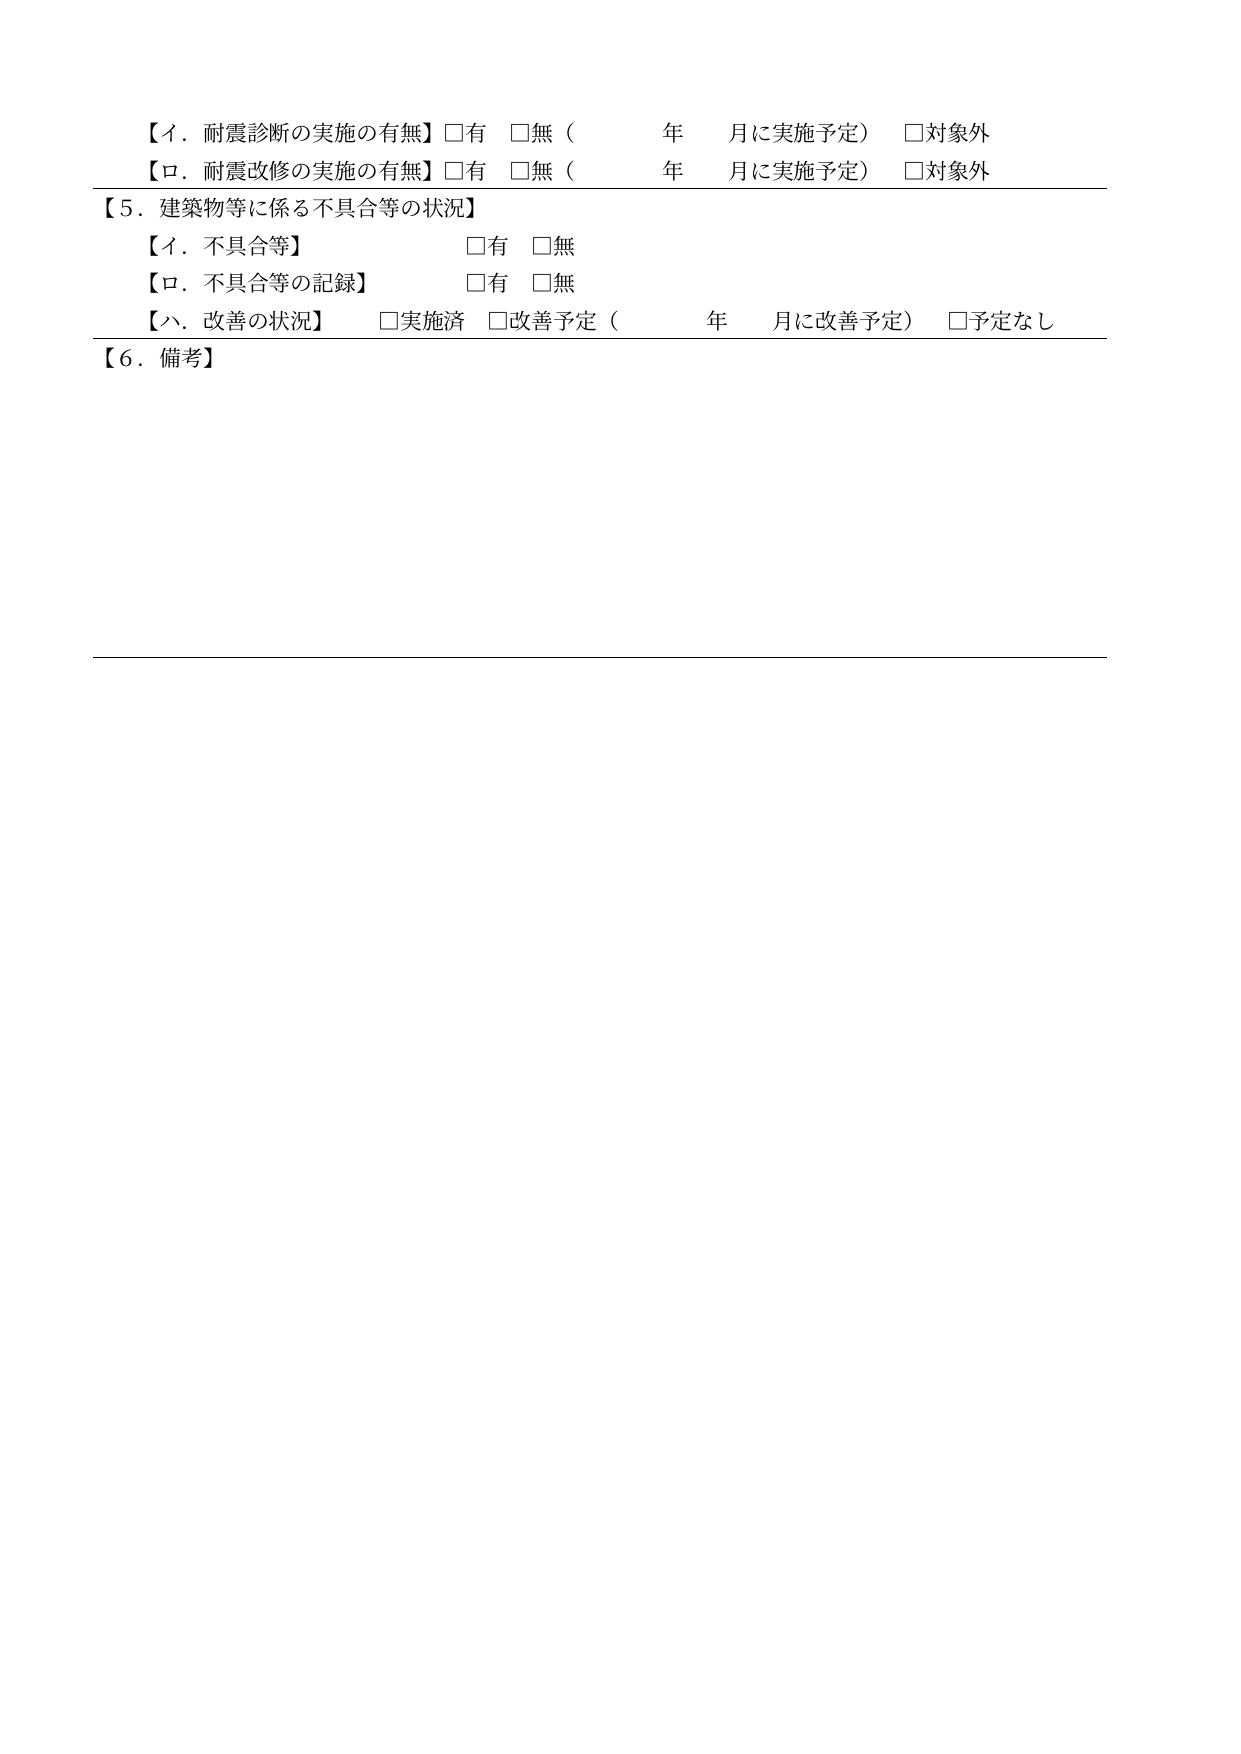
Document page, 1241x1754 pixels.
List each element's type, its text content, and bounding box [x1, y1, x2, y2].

text 【イ．不具合等】 □有 □無 [94, 226, 1144, 263]
text 【６．備考】 [94, 338, 1144, 376]
text 【ロ．耐震改修の実施の有無】□有 □無（ 年 月に実施予定） □対象外 [94, 151, 1144, 188]
text 【イ．耐震診断の実施の有無】□有 □無（ 年 月に実施予定） □対象外 [94, 113, 1144, 151]
text 【ハ．改善の状況】 □実施済 □改善予定（ 年 月に改善予定） □予定なし [94, 301, 1144, 338]
text 【５．建築物等に係る不具合等の状況】 [94, 188, 1144, 226]
text 【ロ．不具合等の記録】 □有 □無 [94, 263, 1144, 301]
